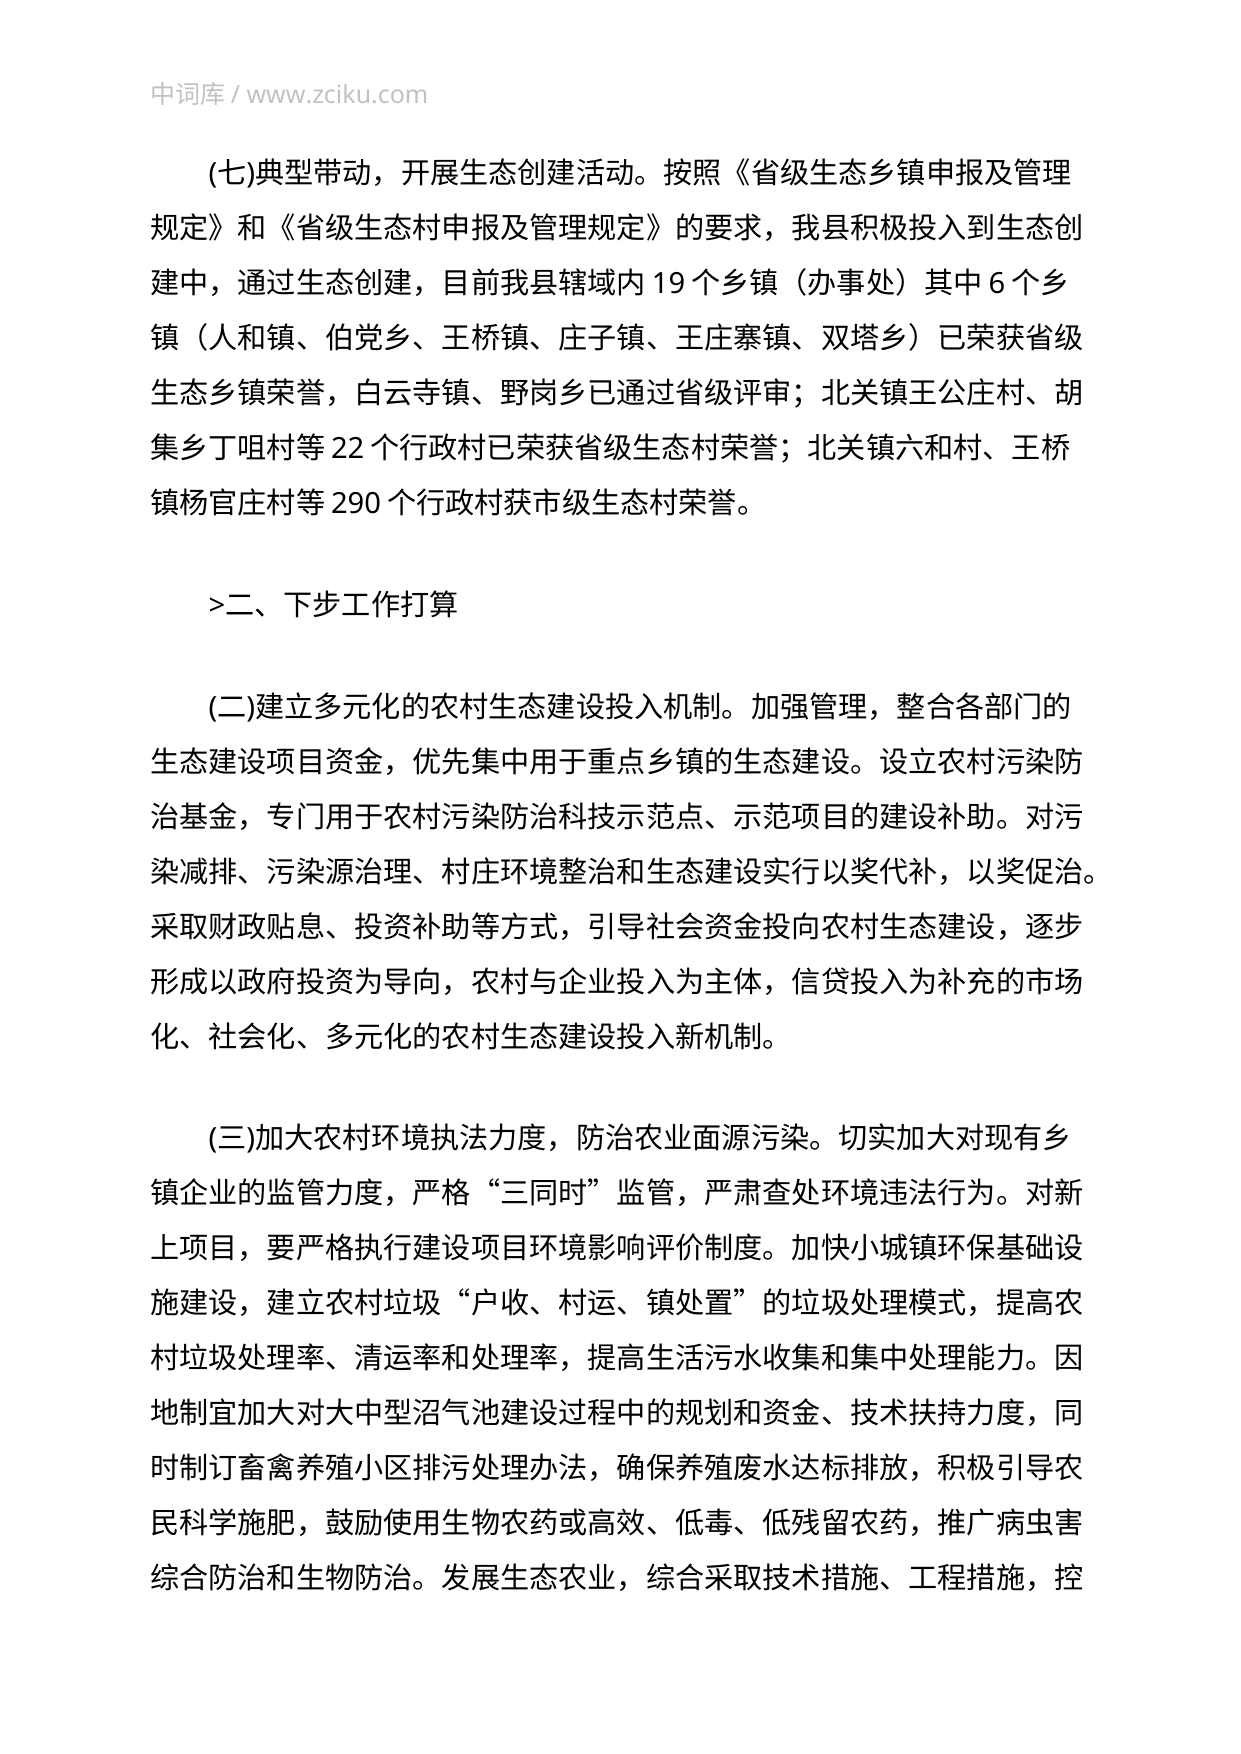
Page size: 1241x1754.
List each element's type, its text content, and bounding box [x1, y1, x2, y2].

text (二)建立多元化的农村生态建设投入机制。加强管理，整合各部门的生态建设项目资金，优先集中用于重点乡镇的生态建设。设立农村污染防治基金，专门用于农村污染防治科技示范点、示范项目的建设补助。对污染减排、污染源治理、村庄环境整治和生态建设实行以奖代补，以奖促治。采取财政贴息、投资补助等方式，引导社会资金投向农村生态建设，逐步形成以政府投资为导向，农村与企业投入为主体，信贷投入为补充的市场化、社会化、多元化的农村生态建设投入新机制。 [150, 684, 1090, 1055]
text (七)典型带动，开展生态创建活动。按照《省级生态乡镇申报及管理规定》和《省级生态村申报及管理规定》的要求，我县积极投入到生态创建中，通过生态创建，目前我县辖域内19个乡镇（办事处）其中6个乡镇（人和镇、伯党乡、王桥镇、庄子镇、王庄寨镇、双塔乡）已荣获省级生态乡镇荣誉，白云寺镇、野岗乡已通过省级评审；北关镇王公庄村、胡集乡丁咀村等22个行政村已荣获省级生态村荣誉；北关镇六和村、王桥镇杨官庄村等290个行政村获市级生态村荣誉。 [150, 150, 1090, 522]
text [150, 1115, 1090, 1596]
text >二、下步工作打算 [150, 582, 1090, 624]
